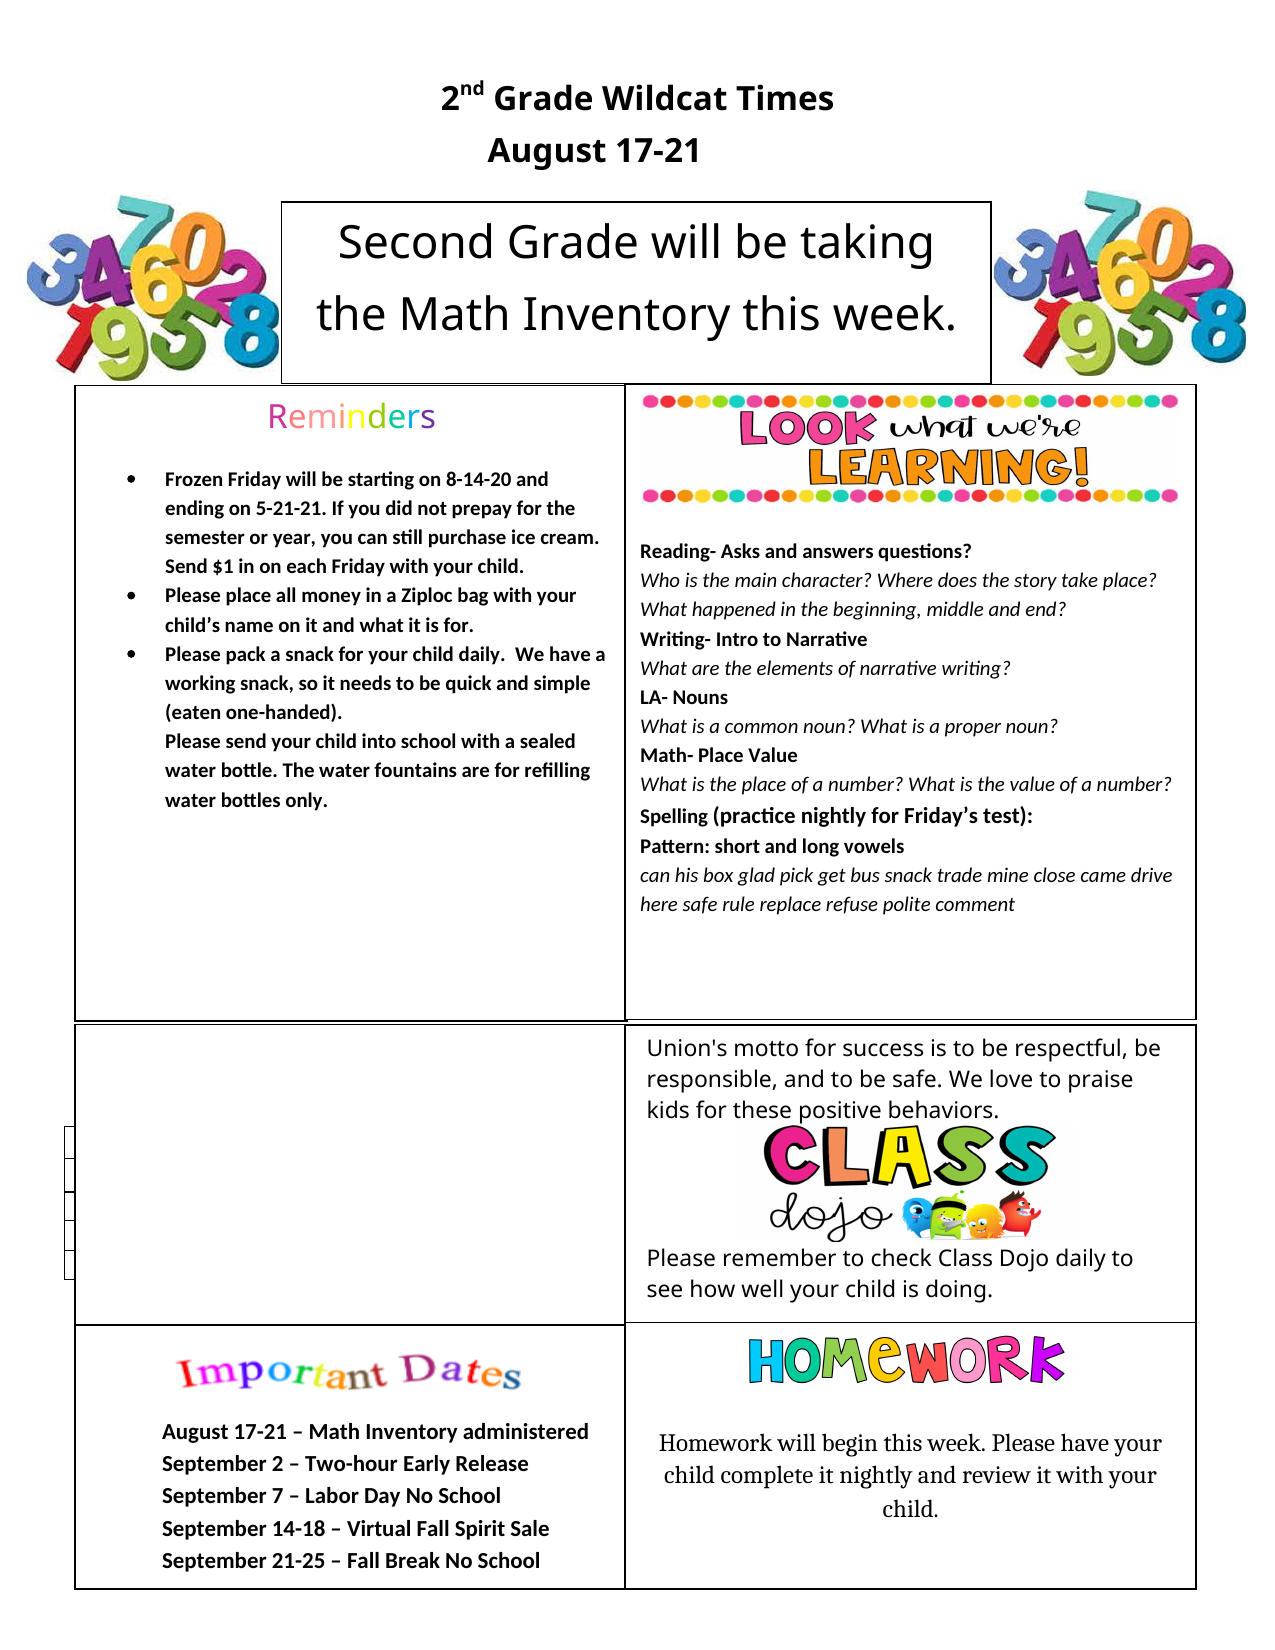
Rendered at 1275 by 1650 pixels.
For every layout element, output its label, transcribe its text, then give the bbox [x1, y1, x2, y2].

picture [245, 334, 258, 351]
picture [1240, 318, 1246, 330]
picture [273, 323, 279, 335]
picture [248, 309, 261, 321]
picture [993, 190, 1246, 376]
picture [26, 195, 279, 381]
text August 17-21 [75, 127, 1200, 173]
text 2nd Grade Wildcat Times [75, 75, 1200, 120]
picture [734, 1329, 1087, 1392]
picture [173, 1327, 528, 1413]
picture [639, 392, 1180, 505]
picture [1212, 329, 1225, 346]
picture [734, 1125, 1079, 1242]
picture [1215, 304, 1228, 316]
